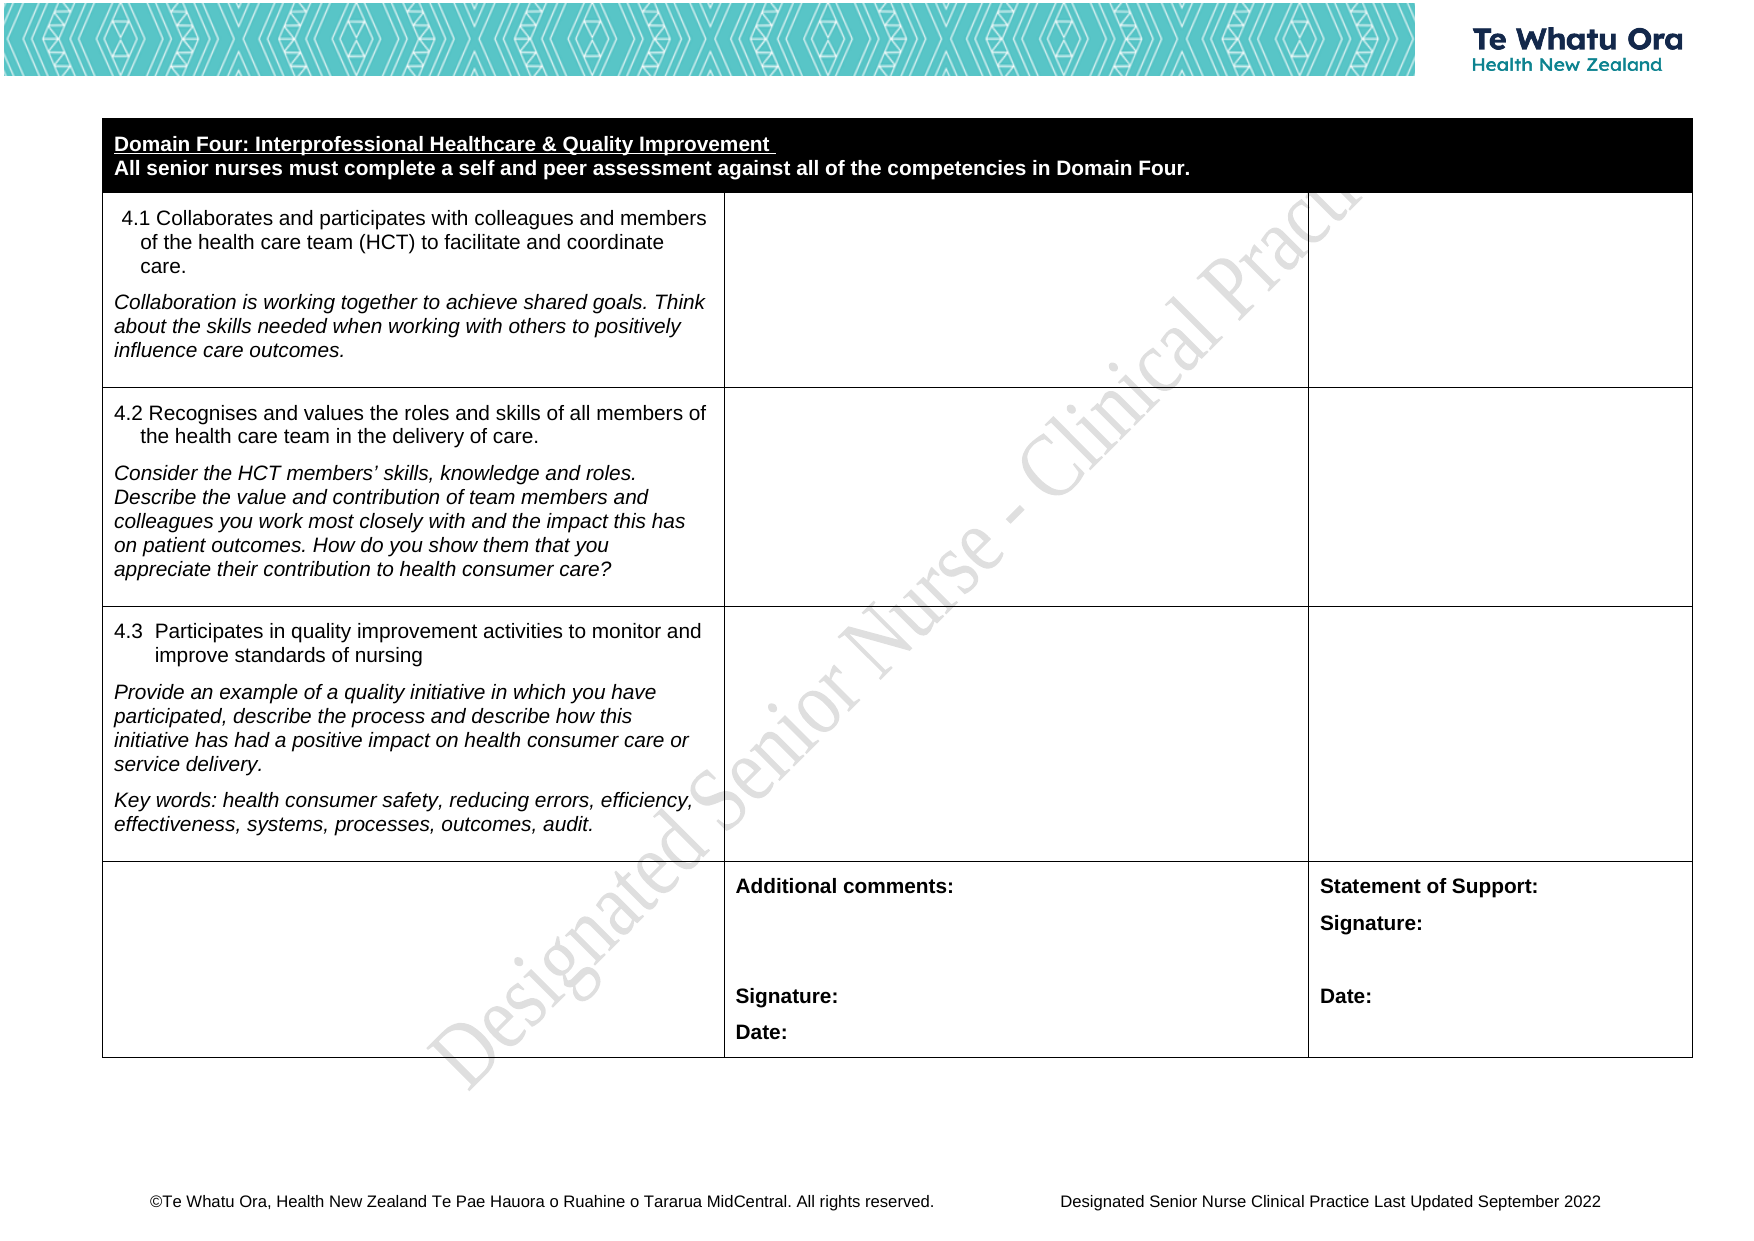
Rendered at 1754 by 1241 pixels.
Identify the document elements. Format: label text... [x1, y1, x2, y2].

table_cell [1309, 193, 1692, 387]
picture [1472, 27, 1683, 71]
table_cell [1309, 388, 1692, 606]
table_cell [725, 607, 1308, 861]
table_cell 4.1 Collaborates and participates with colleagues and members of the health care team () to facilitate and coordinate care. Collaboration is working together to achieve shared goals. Think about the skills needed when working with others to positively influence care outcomes. [103, 193, 724, 387]
table_cell Domain Four: Interprofessional Healthcare & Quality Improvement All senior nurses must complete a self and peer assessment against all of the competencies in Domain Four. [103, 119, 1692, 192]
table_cell Additional comments: Signature: Date: [725, 862, 1308, 1057]
table_cell Participates in quality improvement activities to monitor and improve standards of nursing Provide an example of a quality initiative in which you have participated, describe the process and describe how this initiative has had a positive impact on health consumer care or service delivery. Key words: health consumer safety, reducing errors, efficiency, effectiveness, systems, processes, outcomes, audit. [103, 607, 724, 861]
table_cell [1309, 607, 1692, 861]
table_cell Statement of Support: Signature: Date: [1309, 862, 1692, 1057]
table_cell 4.2 Recognises and values the roles and skills of all members of the health care team in the delivery of care. Consider the members’ skills, knowledge and roles. Describe the value and contribution of team members and colleagues you work most closely with and the impact this has on patient outcomes. How do you show them that you appreciate their contribution to health consumer care? [103, 388, 724, 606]
table_cell [103, 862, 724, 1057]
table_cell [725, 388, 1308, 606]
table_cell [725, 193, 1308, 387]
picture [2, 3, 1415, 75]
